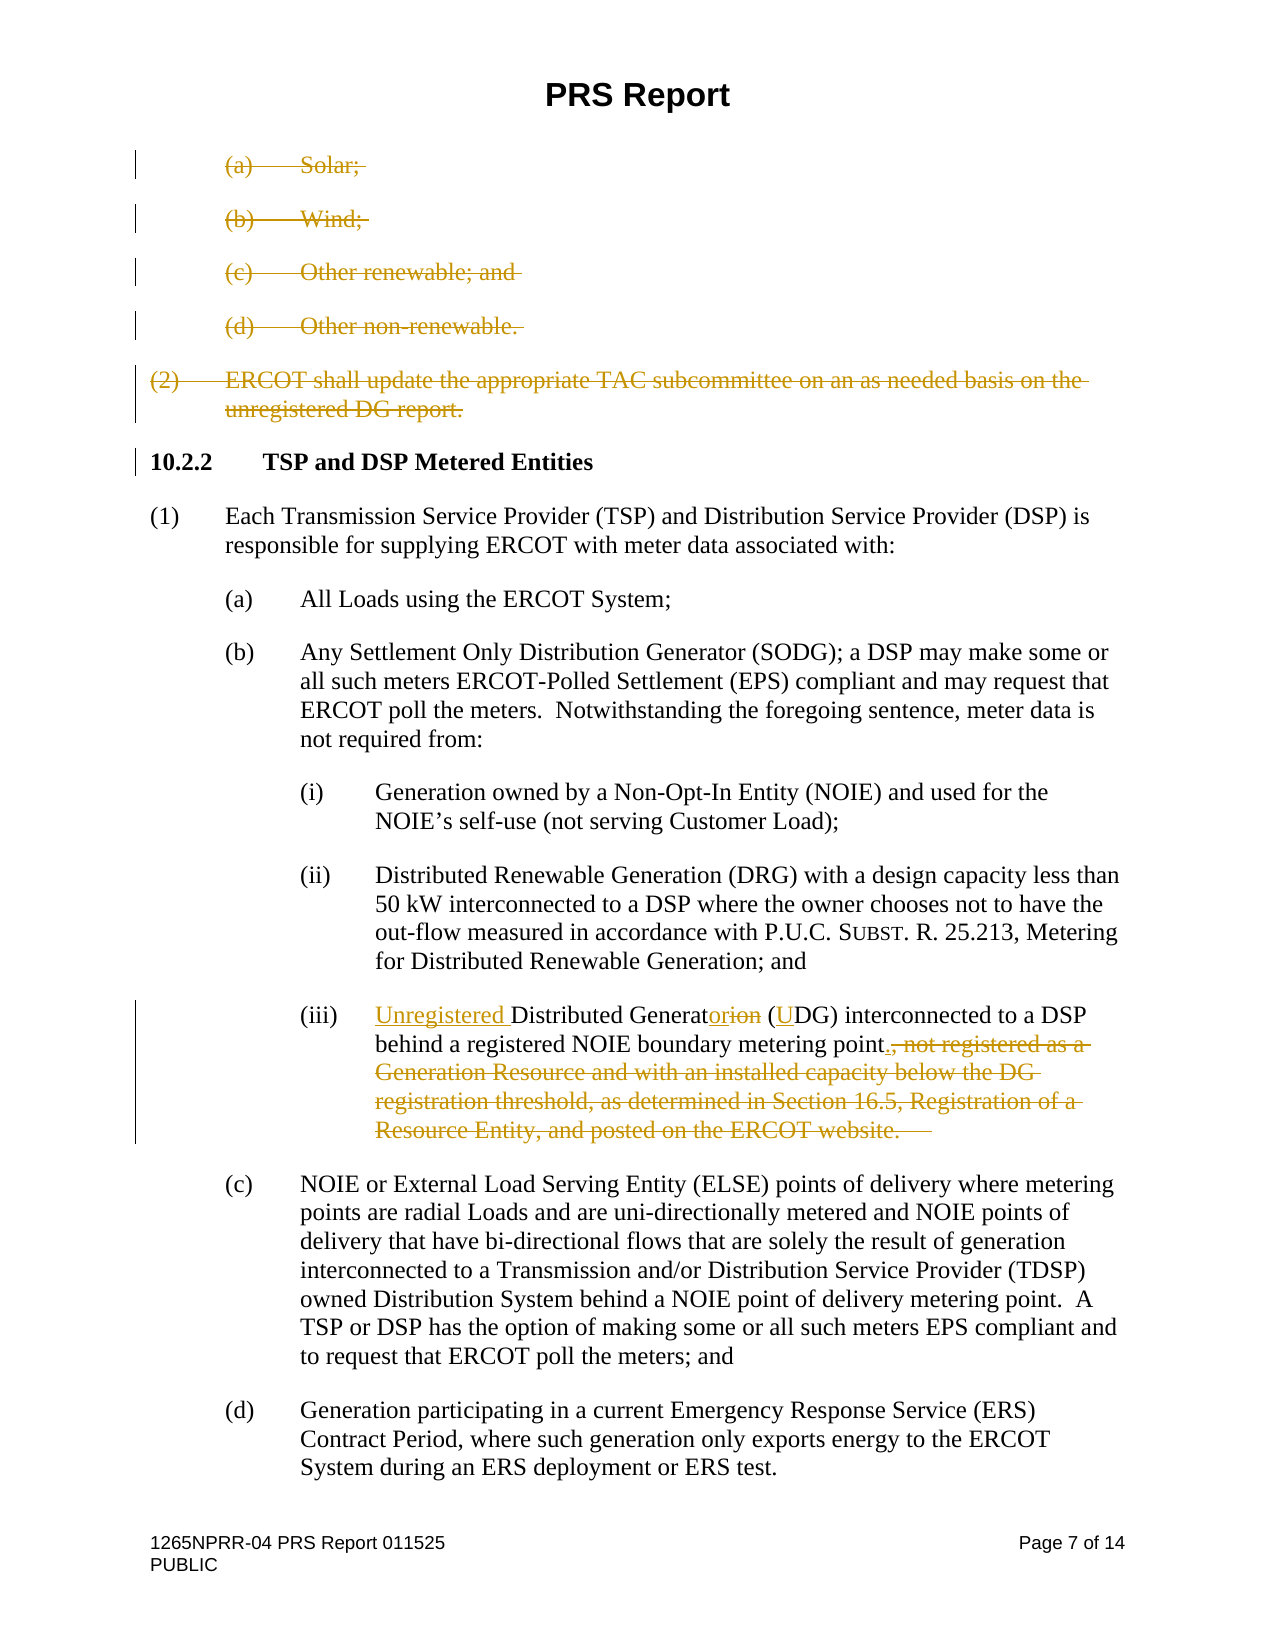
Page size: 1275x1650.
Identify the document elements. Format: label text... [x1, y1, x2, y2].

text (d) Generation participating in a current Emergency Response Service (ERS) Contract Period, where such generation only exports energy to the ERCOT System during an ERS deployment or ERS test. [225, 1395, 1125, 1481]
text (iii) Distributed Generat (DG) interconnected to a DSP behind a registered NOIE boundary metering point [300, 1000, 1125, 1144]
text (i) Generation owned by a Non-Opt-In Entity (NOIE) and used for the NOIE’s self-use (not serving Customer Load); [300, 777, 1125, 835]
text (ii) Distributed Renewable Generation (DRG) with a design capacity less than 50 kW interconnected to a DSP where the owner chooses not to have the out-flow measured in accordance with P.U.C. Subst. R. 25.213, Metering for Distributed Renewable Generation; and [300, 860, 1125, 975]
text 10.2.2 TSP and DSP Metered Entities [150, 447, 1125, 476]
text (a) All Loads using the ERCOT System; [225, 584, 1125, 612]
text (c) NOIE or External Load Serving Entity (ELSE) points of delivery where metering points are radial Loads and are uni-directionally metered and NOIE points of delivery that have bi-directional flows that are solely the result of generation interconnected to a Transmission and/or Distribution Service Provider (TDSP) owned Distribution System behind a NOIE point of delivery metering point. A TSP or DSP has the option of making some or all such meters EPS compliant and to request that ERCOT poll the meters; and [225, 1169, 1125, 1370]
text (1) Each Transmission Service Provider (TSP) and Distribution Service Provider (DSP) is responsible for supplying ERCOT with meter data associated with: [150, 501, 1125, 559]
text (b) Any Settlement Only Distribution Generator (SODG); a DSP may make some or all such meters ERCOT-Polled Settlement (EPS) compliant and may request that ERCOT poll the meters. Notwithstanding the foregoing sentence, meter data is not required from: [225, 637, 1125, 752]
